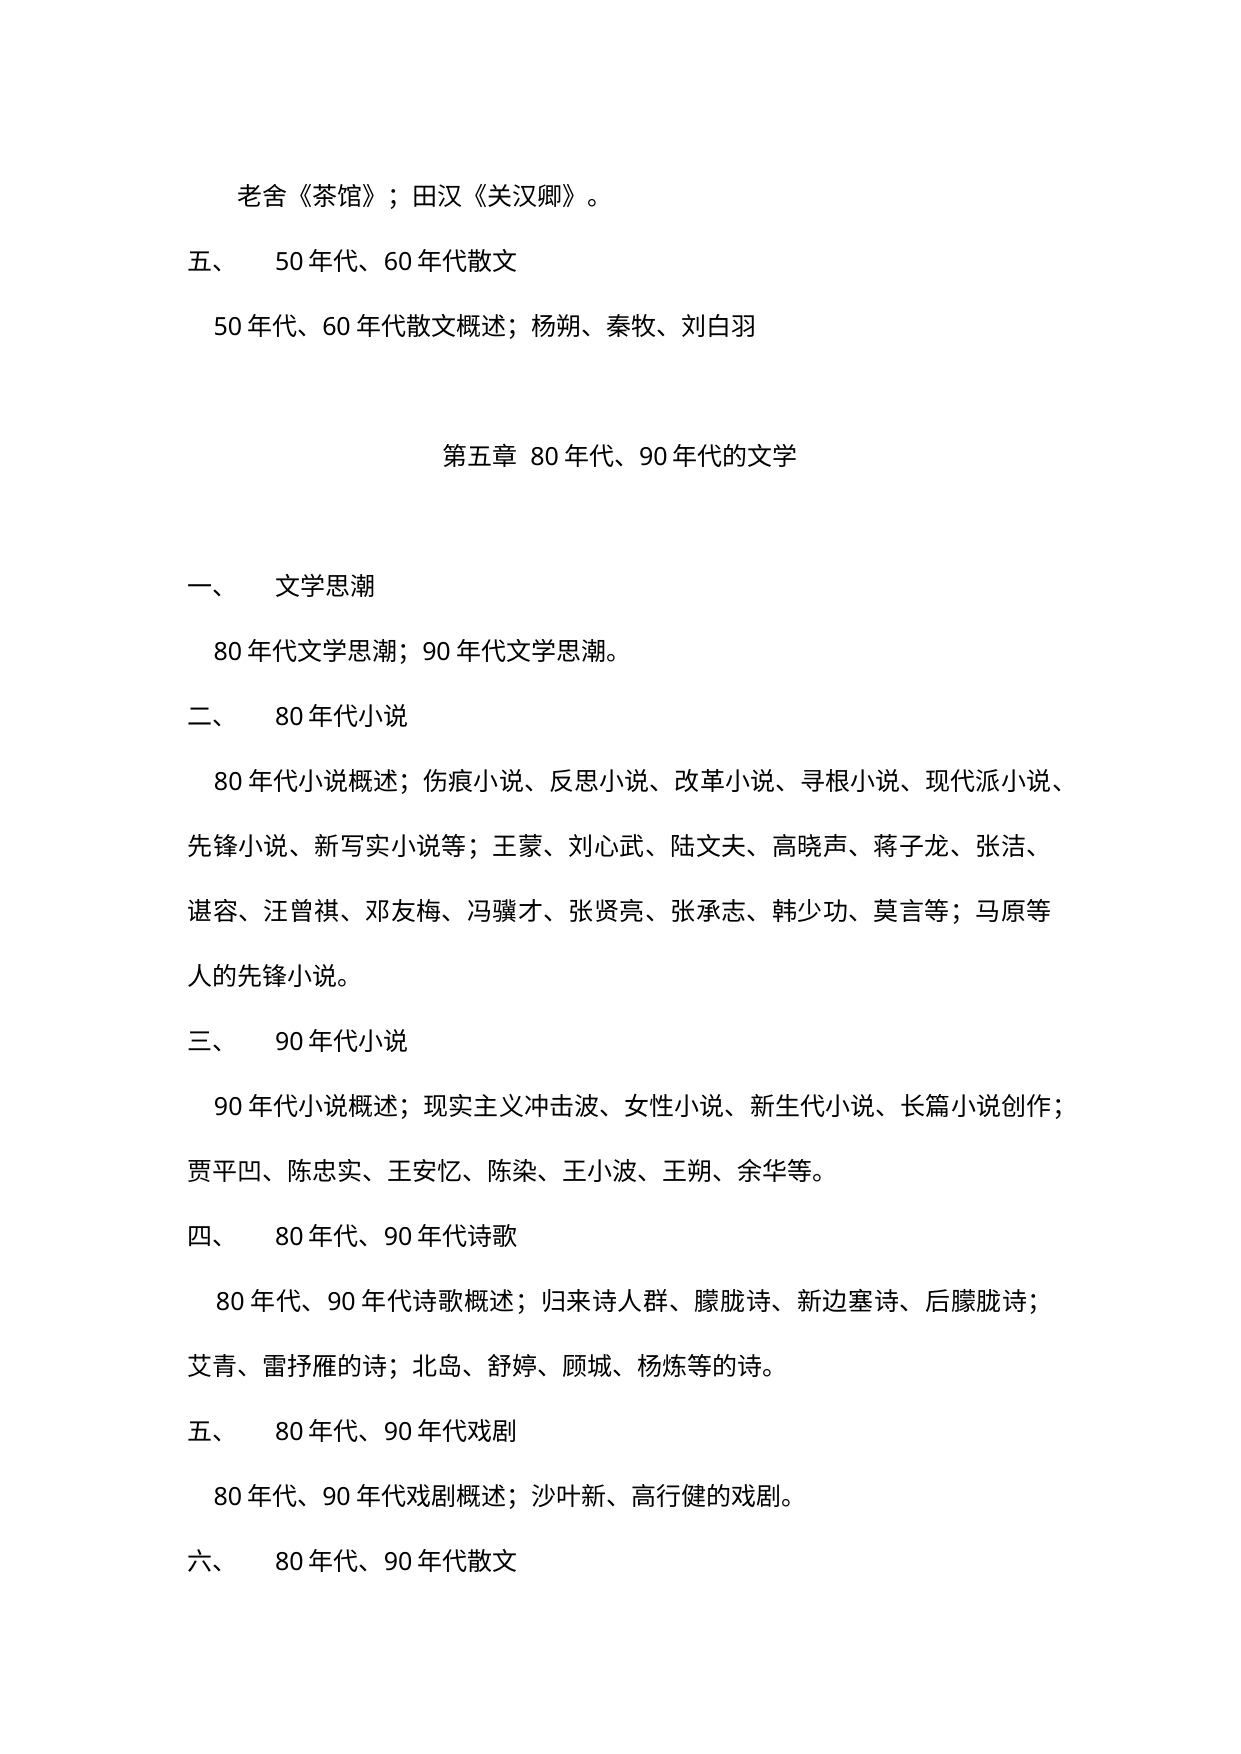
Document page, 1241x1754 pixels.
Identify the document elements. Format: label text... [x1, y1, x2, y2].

text 50年代、60年代散文概述；杨朔、秦牧、刘白羽 [187, 292, 1053, 357]
text 90年代小说概述；现实主义冲击波、女性小说、新生代小说、长篇小说创作；贾平凹、陈忠实、王安忆、陈染、王小波、王朔、余华等。 [187, 1072, 1053, 1202]
text 80年代、90年代诗歌概述；归来诗人群、朦胧诗、新边塞诗、后朦胧诗；艾青、雷抒雁的诗；北岛、舒婷、顾城、杨炼等的诗。 [187, 1267, 1053, 1397]
list 80年代小说 [187, 682, 1053, 747]
list 80年代、90年代散文 [187, 1527, 1053, 1592]
text 80年代小说概述；伤痕小说、反思小说、改革小说、寻根小说、现代派小说、先锋小说、新写实小说等；王蒙、刘心武、陆文夫、高晓声、蒋子龙、张洁、谌容、汪曾祺、邓友梅、冯骥才、张贤亮、张承志、韩少功、莫言等；马原等人的先锋小说。 [187, 747, 1053, 1007]
text 80年代、90年代戏剧概述；沙叶新、高行健的戏剧。 [187, 1462, 1053, 1527]
text 老舍《茶馆》；田汉《关汉卿》。 [187, 162, 1053, 227]
list 80年代、90年代的文学 [187, 422, 1053, 487]
list 80年代、90年代戏剧 [187, 1397, 1053, 1462]
list 90年代小说 [187, 1007, 1053, 1072]
list 50年代、60年代散文 [187, 227, 1053, 292]
text 80年代文学思潮；90年代文学思潮。 [187, 617, 1053, 682]
list 文学思潮 [187, 552, 1053, 617]
list 80年代、90年代诗歌 [187, 1202, 1053, 1267]
